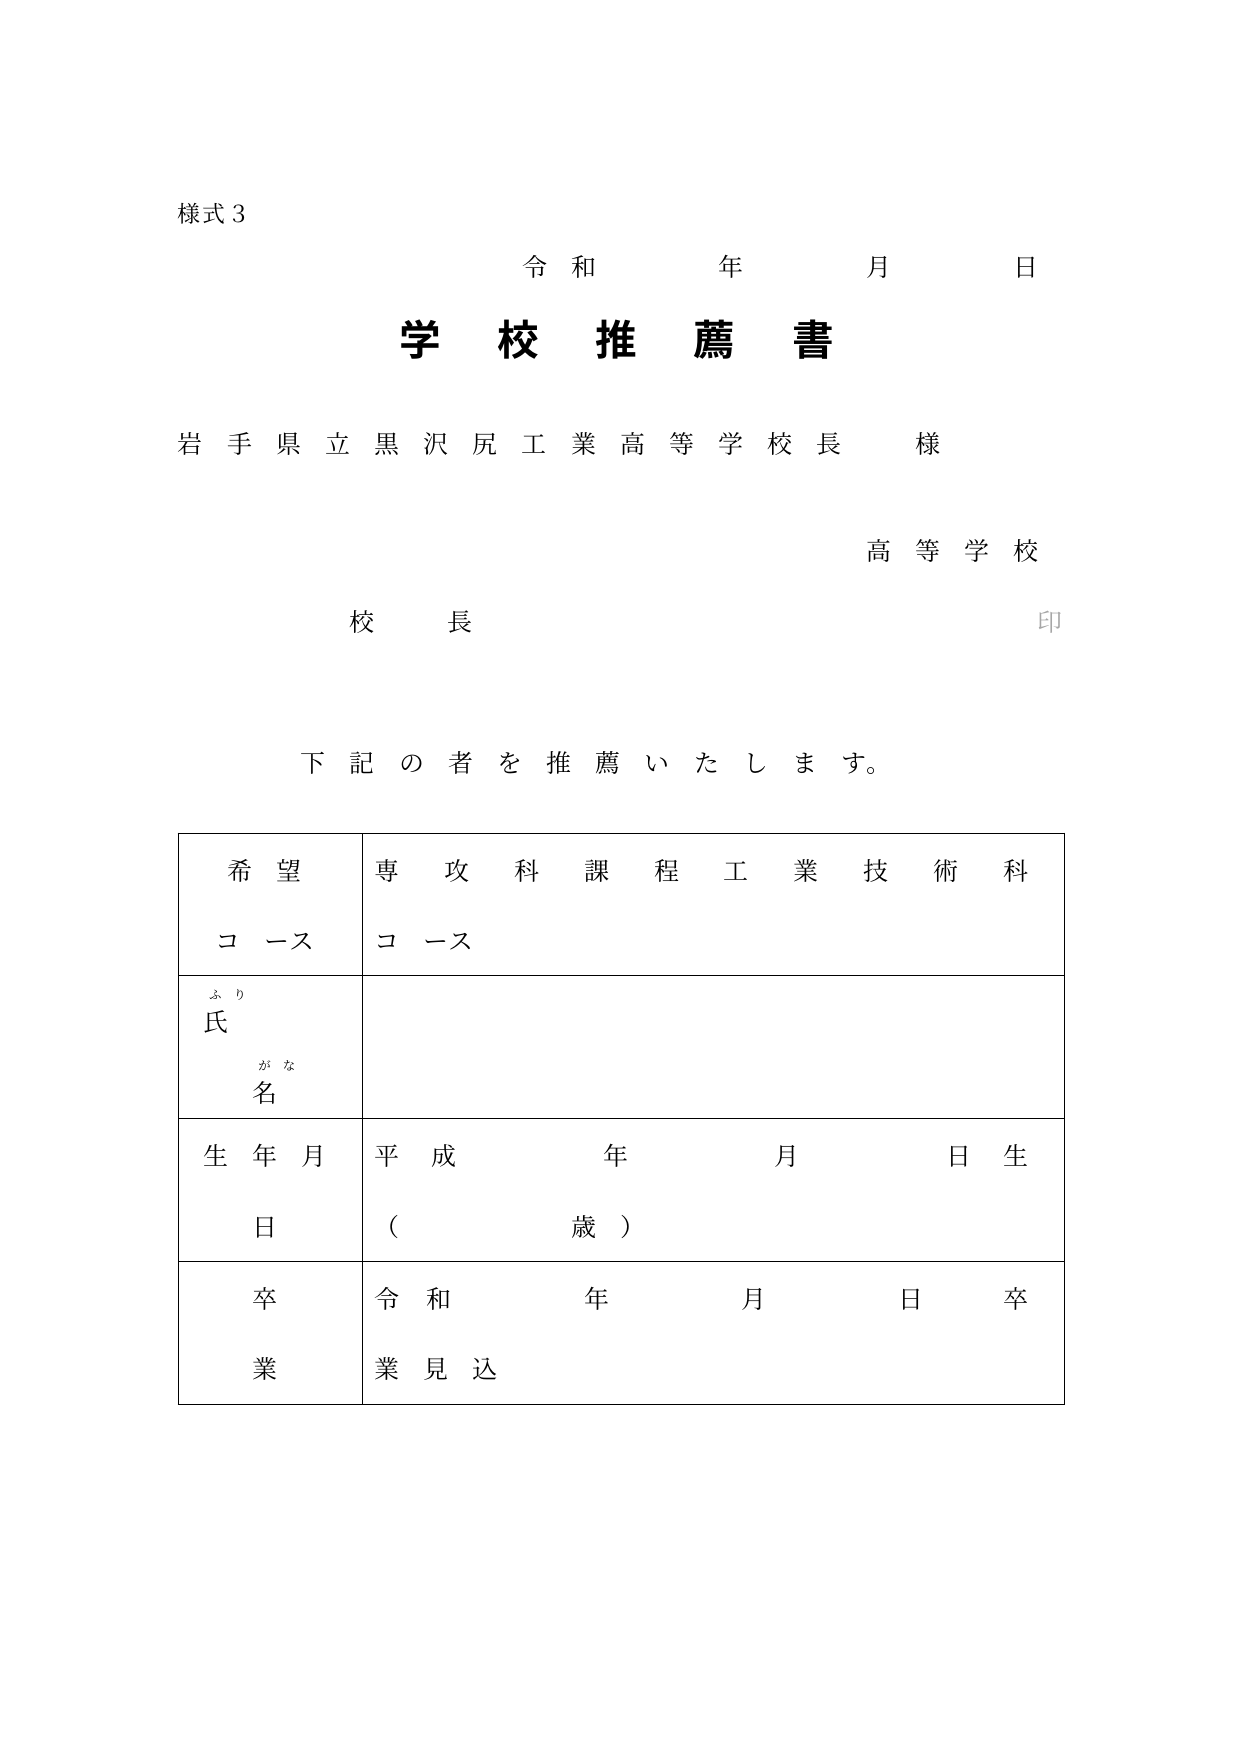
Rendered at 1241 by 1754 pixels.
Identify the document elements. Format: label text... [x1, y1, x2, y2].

text 学 校 推 薦 書 [178, 301, 1063, 372]
table_cell 令和 年 月 日 卒業見込 [363, 1262, 1064, 1403]
table_cell 生年月日 [179, 1119, 362, 1261]
text 高等学校 [178, 514, 1063, 585]
text 校 長 印 [178, 585, 1063, 656]
table_cell [363, 976, 1064, 1118]
text 令和 年 月 日 [178, 231, 1063, 301]
text 様式３ [178, 195, 1063, 231]
table_header 希望コース [179, 834, 362, 975]
table_header 専攻科課程工業技術科 コース [363, 834, 1064, 975]
text 下記の者を推薦いたします。 [178, 726, 1023, 797]
text 岩手県立黒沢尻工業高等学校長 様 [178, 408, 1063, 478]
table_cell 平成 年 月 日生 （ 歳） [363, 1119, 1064, 1261]
table_cell [179, 976, 362, 1118]
table_cell 卒 業 [179, 1262, 362, 1403]
